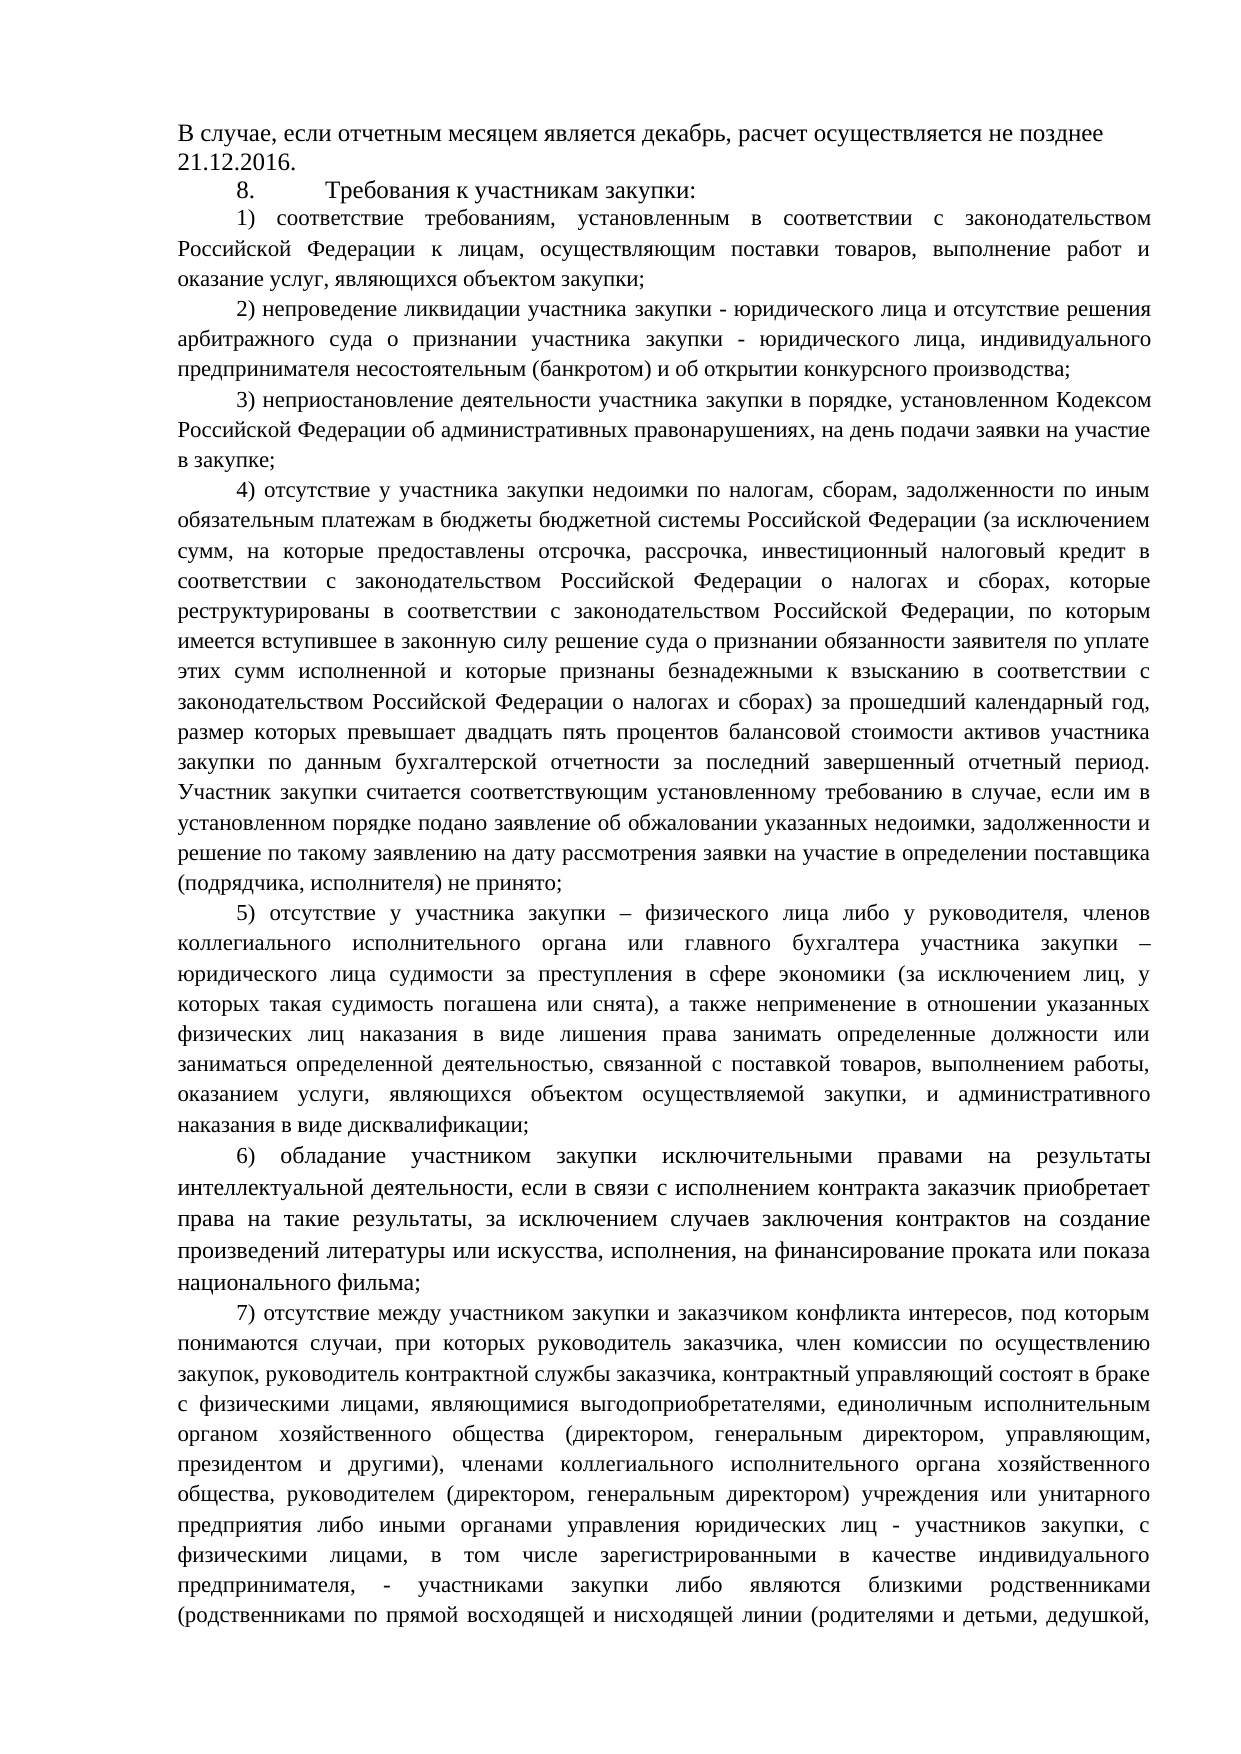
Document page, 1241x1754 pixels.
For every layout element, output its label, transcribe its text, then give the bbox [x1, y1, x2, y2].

text 1) соответствие требованиям, установленным в соответствии с законодательством Российской Федерации к лицам, осуществляющим поставки товаров, выполнение работ и оказание услуг, являющихся объектом закупки; [177, 204, 1152, 291]
text 6) обладание участником закупки исключительными правами на результаты интеллектуальной деятельности, если в связи с исполнением контракта заказчик приобретает права на такие результаты, за исключением случаев заключения контрактов на создание произведений литературы или искусства, исполнения, на финансирование проката или показа национального фильма; [177, 1141, 1152, 1295]
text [177, 1299, 1152, 1628]
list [140, 118, 1152, 176]
text 5) отсутствие у участника закупки – физического лица либо у руководителя, членов коллегиального исполнительного органа или главного бухгалтера участника закупки – юридического лица судимости за преступления в сфере экономики (за исключением лиц, у которых такая судимость погашена или снята), а также неприменение в отношении указанных физических лиц наказания в виде лишения права занимать определенные должности или заниматься определенной деятельностью, связанной с поставкой товаров, выполнением работы, оказанием услуги, являющихся объектом осуществляемой закупки, и административного наказания в виде дисквалификации; [177, 899, 1152, 1137]
list Требования к участникам закупки: [177, 176, 1152, 204]
text 3) неприостановление деятельности участника закупки в порядке, установленном Кодексом Российской Федерации об административных правонарушениях, на день подачи заявки на участие в закупке; [177, 386, 1152, 472]
text 4) отсутствие у участника закупки недоимки по налогам, сборам, задолженности по иным обязательным платежам в бюджеты бюджетной системы Российской Федерации (за исключением сумм, на которые предоставлены отсрочка, рассрочка, инвестиционный налоговый кредит в соответствии с законодательством Российской Федерации о налогах и сборах, которые реструктурированы в соответствии с законодательством Российской Федерации, по которым имеется вступившее в законную силу решение суда о признании обязанности заявителя по уплате этих сумм исполненной и которые признаны безнадежными к взысканию в соответствии с законодательством Российской Федерации о налогах и сборах) за прошедший календарный год, размер которых превышает двадцать пять процентов балансовой стоимости активов участника закупки по данным бухгалтерской отчетности за последний завершенный отчетный период. Участник закупки считается соответствующим установленному требованию в случае, если им в установленном порядке подано заявление об обжаловании указанных недоимки, задолженности и решение по такому заявлению на дату рассмотрения заявки на участие в определении поставщика (подрядчика, исполнителя) не принято; [177, 476, 1152, 895]
text 2) непроведение ликвидации участника закупки - юридического лица и отсутствие решения арбитражного суда о признании участника закупки - юридического лица, индивидуального предпринимателя несостоятельным (банкротом) и об открытии конкурсного производства; [177, 295, 1152, 382]
